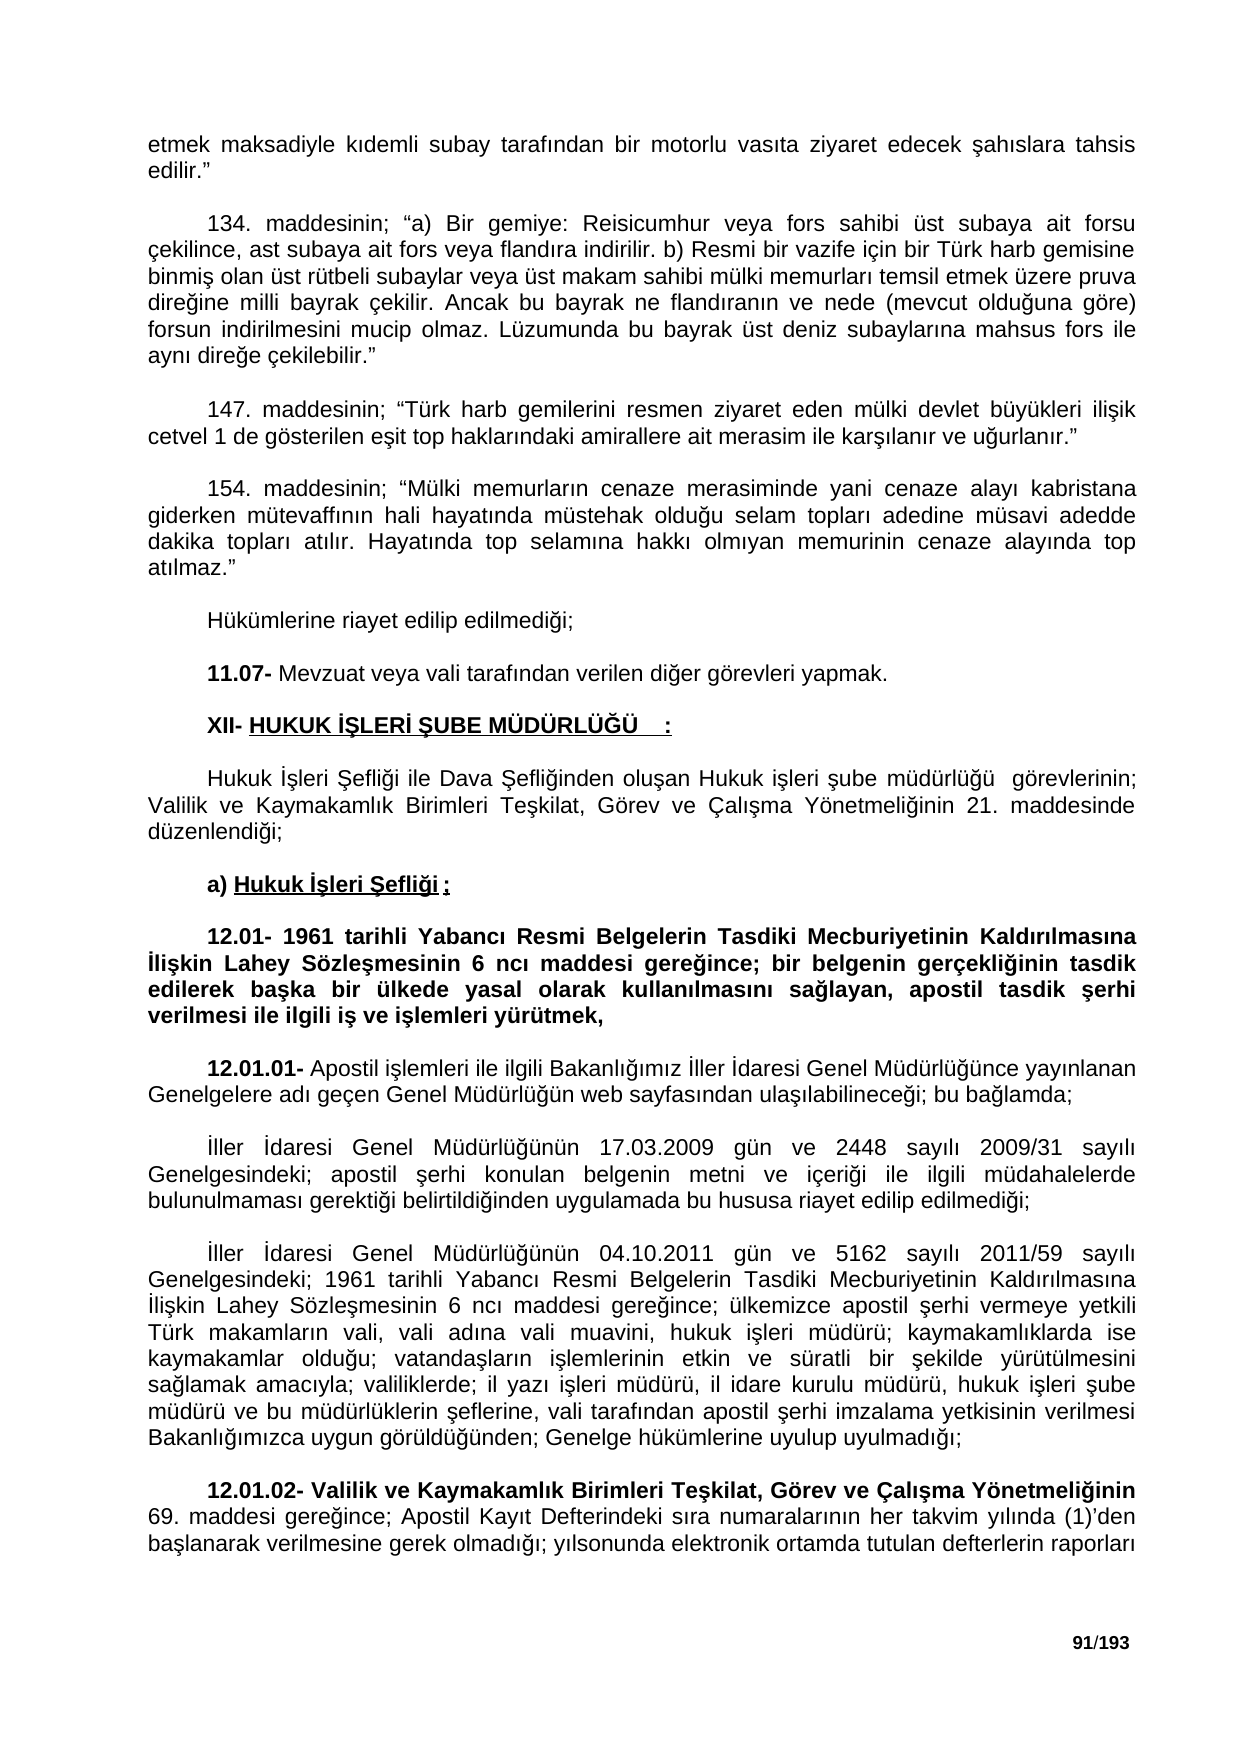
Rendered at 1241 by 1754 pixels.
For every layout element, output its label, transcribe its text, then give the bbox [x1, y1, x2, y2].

text Hukuk İşleri Şefliği ile Dava Şefliğinden oluşan Hukuk işleri şube müdürlüğü görevlerinin; Valilik ve Kaymakamlık Birimleri Teşkilat, Görev ve Çalışma Yönetmeliğinin 21. maddesinde düzenlendiği; [148, 765, 1137, 844]
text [148, 131, 1137, 184]
text Hükümlerine riayet edilip edilmediği; [148, 607, 1137, 633]
text 12.01- 1961 tarihli Yabancı Resmi Belgelerin Tasdiki Mecburiyetinin Kaldırılmasına İlişkin Lahey Sözleşmesinin 6 ncı maddesi gereğince; bir belgenin gerçekliğinin tasdik edilerek başka bir ülkede yasal olarak kullanılmasını sağlayan, apostil tasdik şerhi verilmesi ile ilgili iş ve işlemleri yürütmek, [148, 923, 1137, 1029]
text 12.01.01- Apostil işlemleri ile ilgili Bakanlığımız İller İdaresi Genel Müdürlüğünce yayınlanan Genelgelere adı geçen Genel Müdürlüğün web sayfasından ulaşılabilineceği; bu bağlamda; [148, 1055, 1137, 1108]
text XII- HUKUK İŞLERİ ŞUBE MÜDÜRLÜĞÜ : [148, 712, 1137, 739]
text 154. maddesinin; “Mülki memurların cenaze merasiminde yani cenaze alayı kabristana giderken mütevaffının hali hayatında müstehak olduğu selam topları adedine müsavi adedde dakika topları atılır. Hayatında top selamına hakkı olmıyan memurinin cenaze alayında top atılmaz.” [148, 475, 1137, 581]
text 147. maddesinin; “Türk harb gemilerini resmen ziyaret eden mülki devlet büyükleri ilişik cetvel 1 de gösterilen eşit top haklarındaki amirallere ait merasim ile karşılanır ve uğurlanır.” [148, 396, 1137, 449]
text İller İdaresi Genel Müdürlüğünün 17.03.2009 gün ve 2448 sayılı 2009/31 sayılı Genelgesindeki; apostil şerhi konulan belgenin metni ve içeriği ile ilgili müdahalelerde bulunulmaması gerektiği belirtildiğinden uygulamada bu hususa riayet edilip edilmediği; [148, 1134, 1137, 1213]
text a) Hukuk İşleri Şefliği ; [148, 871, 1137, 897]
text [148, 1477, 1137, 1556]
text 134. maddesinin; “a) Bir gemiye: Reisicumhur veya fors sahibi üst subaya ait forsu çekilince, ast subaya ait fors veya flandıra indirilir. b) Resmi bir vazife için bir Türk harb gemisine binmiş olan üst rütbeli subaylar veya üst makam sahibi mülki memurları temsil etmek üzere pruva direğine milli bayrak çekilir. Ancak bu bayrak ne flandıranın ve nede (mevcut olduğuna göre) forsun indirilmesini mucip olmaz. Lüzumunda bu bayrak üst deniz subaylarına mahsus fors ile aynı direğe çekilebilir.” [148, 210, 1137, 368]
text 11.07- Mevzuat veya vali tarafından verilen diğer görevleri yapmak. [148, 660, 1137, 686]
text İller İdaresi Genel Müdürlüğünün 04.10.2011 gün ve 5162 sayılı 2011/59 sayılı Genelgesindeki; 1961 tarihli Yabancı Resmi Belgelerin Tasdiki Mecburiyetinin Kaldırılmasına İlişkin Lahey Sözleşmesinin 6 ncı maddesi gereğince; ülkemizce apostil şerhi vermeye yetkili Türk makamların vali, vali adına vali muavini, hukuk işleri müdürü; kaymakamlıklarda ise kaymakamlar olduğu; vatandaşların işlemlerinin etkin ve süratli bir şekilde yürütülmesini sağlamak amacıyla; valiliklerde; il yazı işleri müdürü, il idare kurulu müdürü, hukuk işleri şube müdürü ve bu müdürlüklerin şeflerine, vali tarafından apostil şerhi imzalama yetkisinin verilmesi Bakanlığımızca uygun görüldüğünden; Genelge hükümlerine uyulup uyulmadığı; [148, 1239, 1137, 1450]
